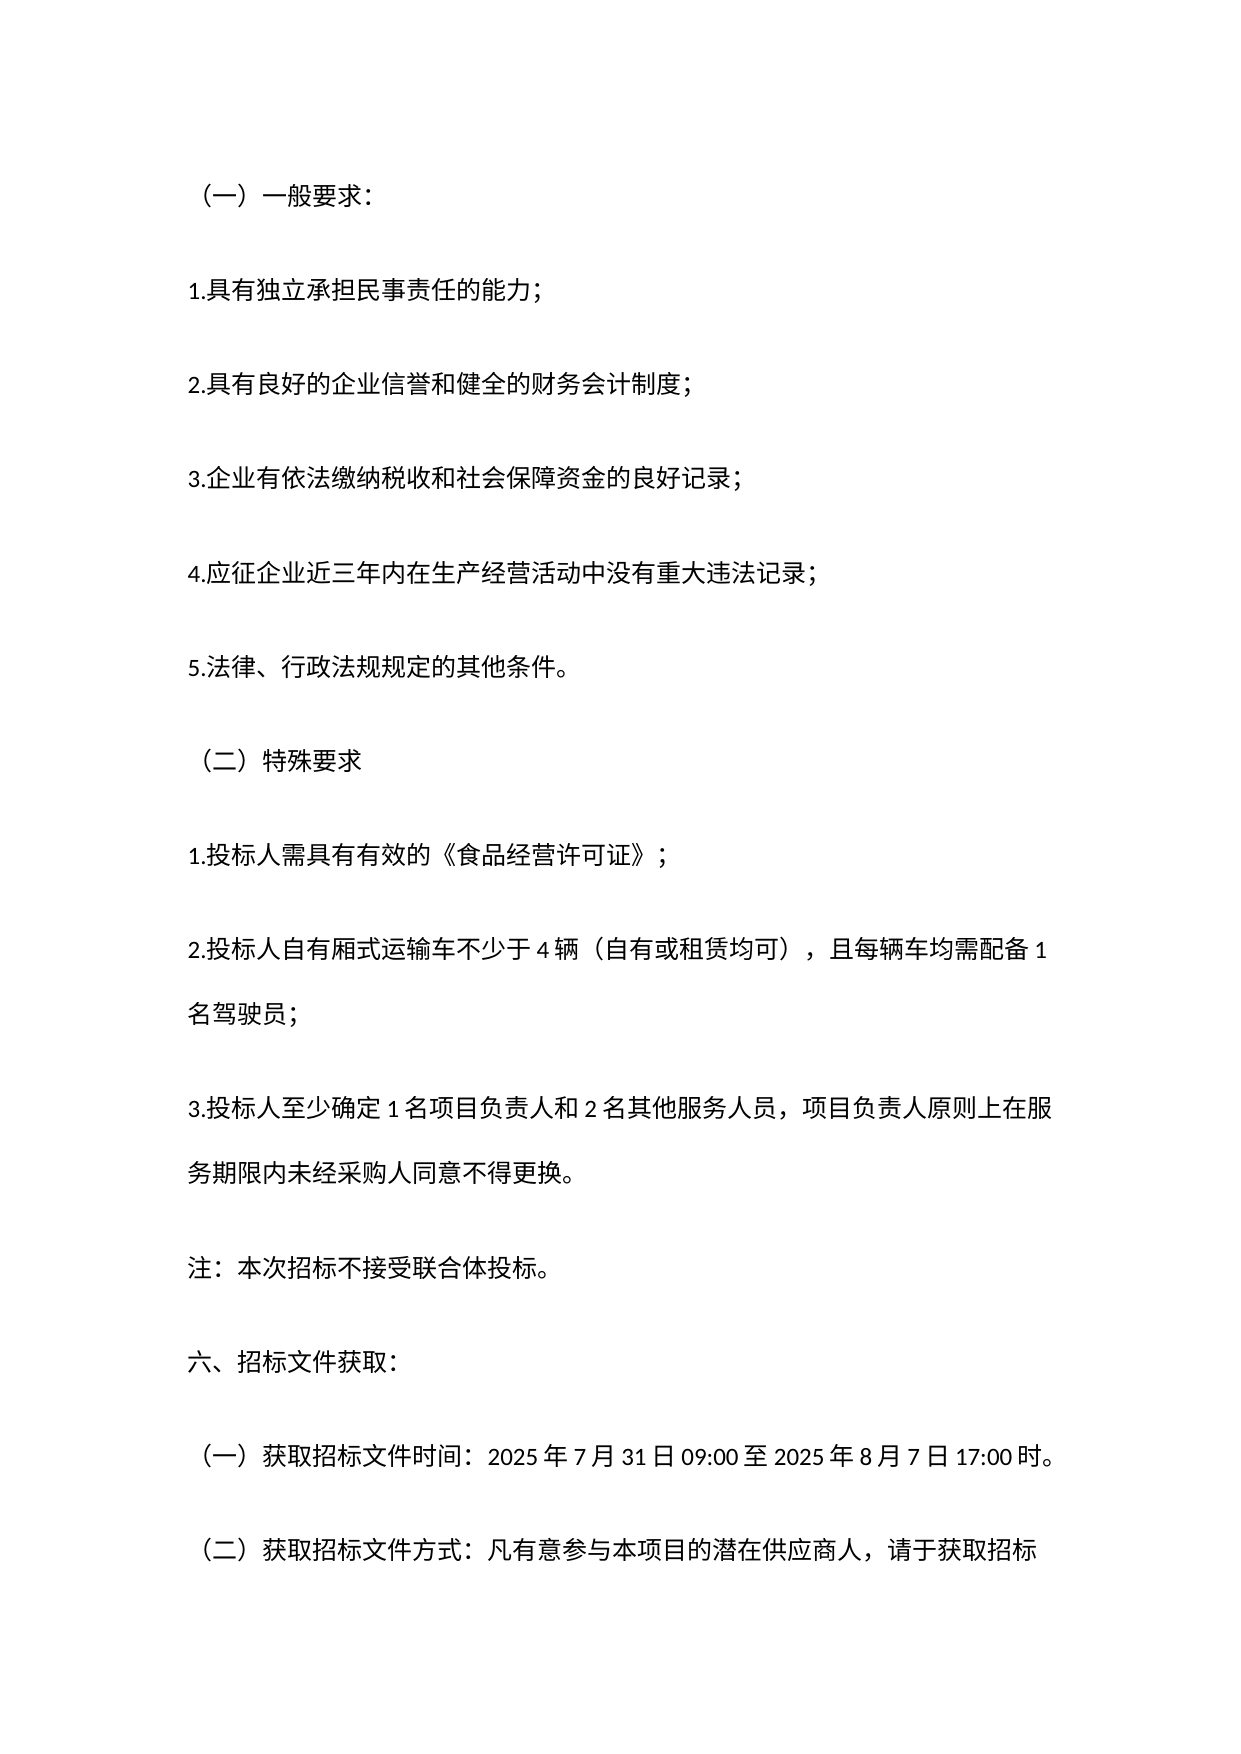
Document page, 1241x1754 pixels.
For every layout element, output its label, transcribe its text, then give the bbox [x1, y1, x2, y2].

text 1.投标人需具有有效的《食品经营许可证》； [187, 821, 1053, 886]
text 2.投标人自有厢式运输车不少于4辆（自有或租赁均可），且每辆车均需配备1名驾驶员； [187, 915, 1053, 1045]
text 5.法律、行政法规规定的其他条件。 [187, 633, 1053, 698]
text 六、招标文件获取： [187, 1328, 1053, 1393]
text 3.企业有依法缴纳税收和社会保障资金的良好记录； [187, 444, 1053, 509]
text （一）一般要求： [187, 162, 1053, 227]
text 1.具有独立承担民事责任的能力； [187, 256, 1053, 321]
text 4.应征企业近三年内在生产经营活动中没有重大违法记录； [187, 539, 1053, 604]
text （一）获取招标文件时间：2025年7月31日09:00至2025年8月7日17:00时。 [187, 1422, 1053, 1487]
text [187, 1516, 1053, 1581]
text （二）特殊要求 [187, 727, 1053, 792]
text 3.投标人至少确定1名项目负责人和2名其他服务人员，项目负责人原则上在服务期限内未经采购人同意不得更换。 [187, 1074, 1053, 1204]
text 2.具有良好的企业信誉和健全的财务会计制度； [187, 350, 1053, 415]
text 注：本次招标不接受联合体投标。 [187, 1234, 1053, 1299]
